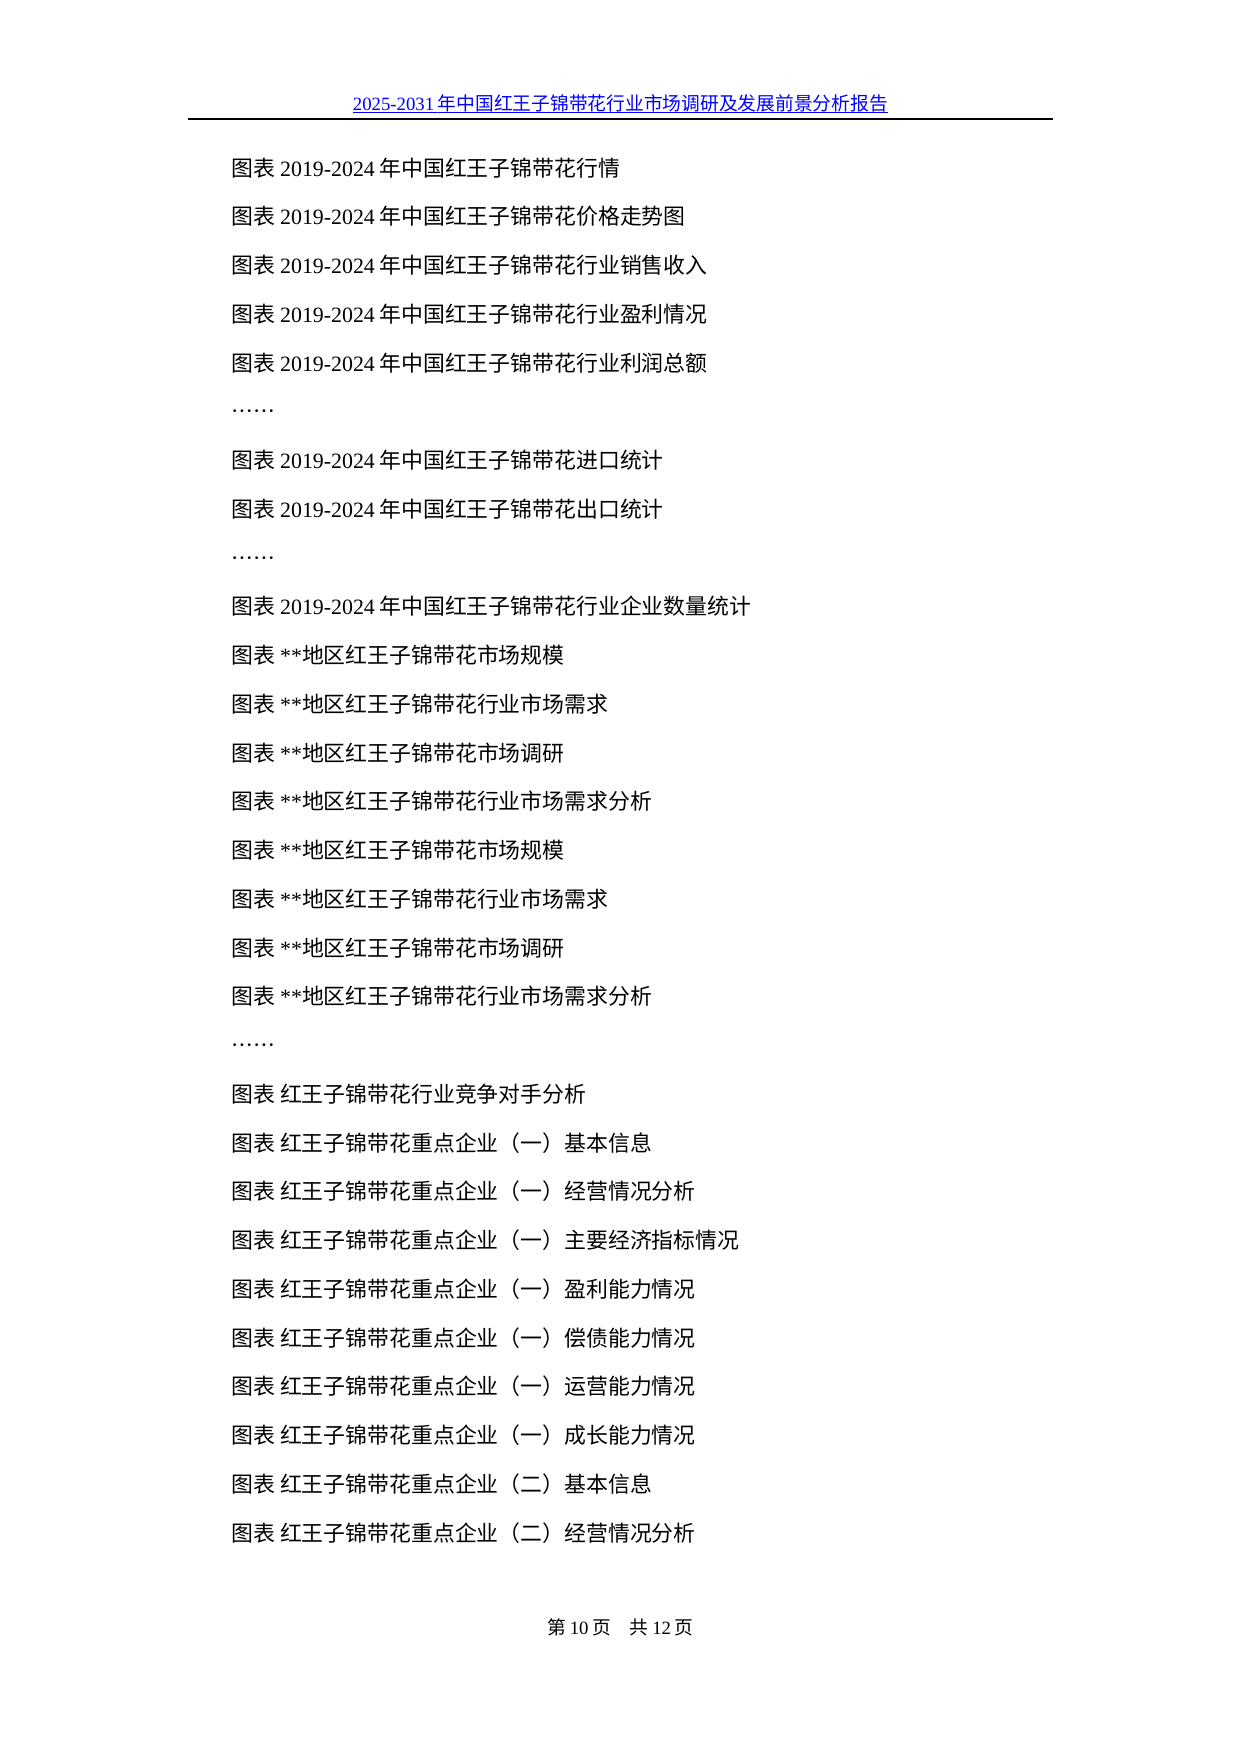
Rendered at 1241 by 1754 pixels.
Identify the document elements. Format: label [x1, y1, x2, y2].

text [187, 150, 1053, 1548]
